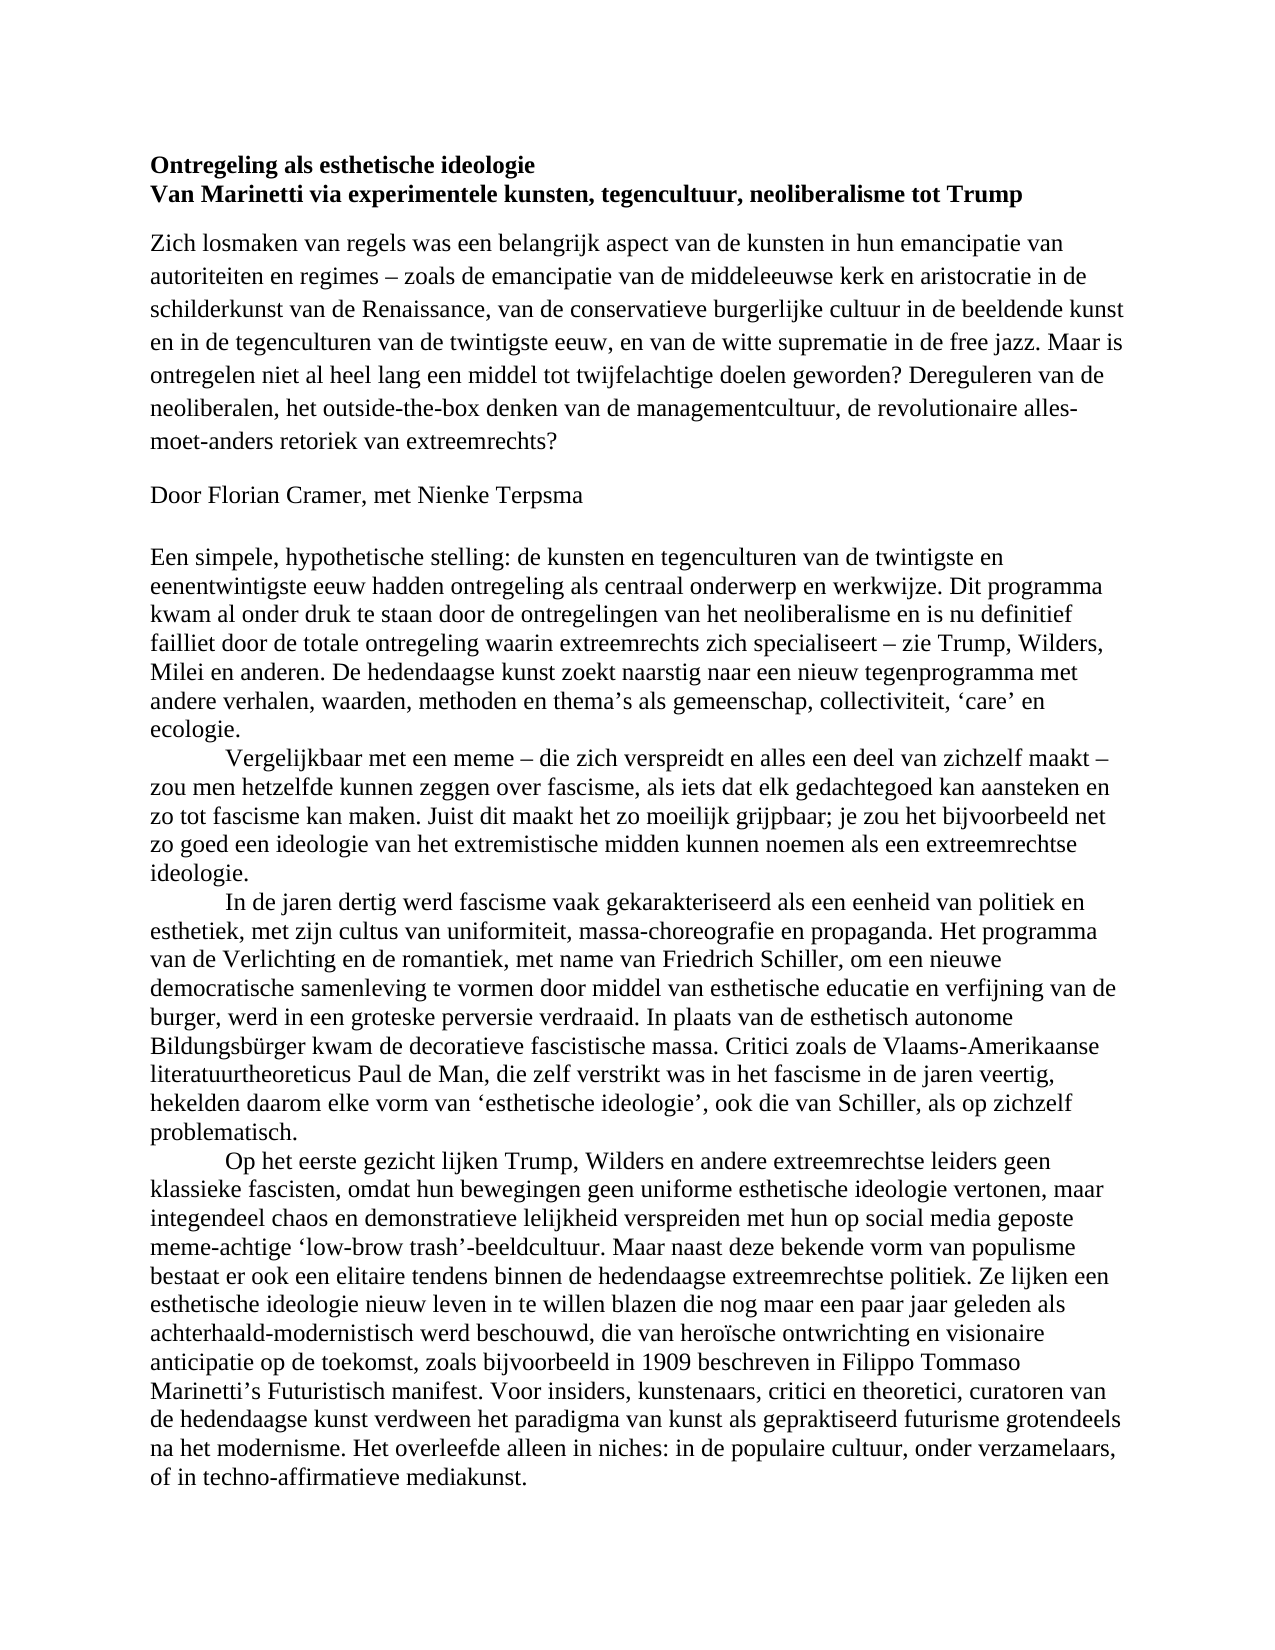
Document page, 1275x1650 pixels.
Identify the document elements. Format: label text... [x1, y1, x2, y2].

text Een simpele, hypothetische stelling: de kunsten en tegenculturen van de twintigste en eenentwintigste eeuw hadden ontregeling als centraal onderwerp en werkwijze. Dit programma kwam al onder druk te staan door de ontregelingen van het neoliberalisme en is nu definitief failliet door de totale ontregeling waarin extreemrechts zich specialiseert – zie Trump, Wilders, Milei en anderen. De hedendaagse kunst zoekt naarstig naar een nieuw tegenprogramma met andere verhalen, waarden, methoden en thema’s als gemeenschap, collectiviteit, ‘care’ en ecologie. [150, 542, 1125, 743]
text Vergelijkbaar met een meme – die zich verspreidt en alles een deel van zichzelf maakt – zou men hetzelfde kunnen zeggen over fascisme, als iets dat elk gedachtegoed kan aansteken en zo tot fascisme kan maken. Juist dit maakt het zo moeilijk grijpbaar; je zou het bijvoorbeeld net zo goed een ideologie van het extremistische midden kunnen noemen als een extreemrechtse ideologie. [150, 743, 1125, 887]
text Zich losmaken van regels was een belangrijk aspect van de kunsten in hun emancipatie van autoriteiten en regimes – zoals de emancipatie van de middeleeuwse kerk en aristocratie in de schilderkunst van de Renaissance, van de conservatieve burgerlijke cultuur in de beeldende kunst en in de tegenculturen van de twintigste eeuw, en van de witte suprematie in de free jazz. Maar is ontregelen niet al heel lang een middel tot twijfelachtige doelen geworden? Dereguleren van de neoliberalen, het outside-the-box denken van de managementcultuur, de revolutionaire alles-moet-anders retoriek van extreemrechts? [150, 228, 1125, 455]
text In de jaren dertig werd fascisme vaak gekarakteriseerd als een eenheid van politiek en esthetiek, met zijn cultus van uniformiteit, massa-choreografie en propaganda. Het programma van de Verlichting en de romantiek, met name van Friedrich Schiller, om een nieuwe democratische samenleving te vormen door middel van esthetische educatie en verfijning van de burger, werd in een groteske perversie verdraaid. In plaats van de esthetisch autonome Bildungsbürger kwam de decoratieve fascistische massa. Critici zoals de Vlaams-Amerikaanse literatuurtheoreticus Paul de Man, die zelf verstrikt was in het fascisme in de jaren veertig, hekelden daarom elke vorm van ‘esthetische ideologie’, ook die van Schiller, als op zichzelf problematisch. [150, 887, 1125, 1146]
text Door Florian Cramer, met Nienke Terpsma [150, 480, 1125, 509]
title Ontregeling als esthetische ideologie [150, 150, 1125, 179]
title Van Marinetti via experimentele kunsten, tegencultuur, neoliberalisme tot Trump [150, 179, 1125, 207]
text Op het eerste gezicht lijken Trump, Wilders en andere extreemrechtse leiders geen klassieke fascisten, omdat hun bewegingen geen uniforme esthetische ideologie vertonen, maar integendeel chaos en demonstratieve lelijkheid verspreiden met hun op social media geposte meme-achtige ‘low-brow trash’-beeldcultuur. Maar naast deze bekende vorm van populisme bestaat er ook een elitaire tendens binnen de hedendaagse extreemrechtse politiek. Ze lijken een esthetische ideologie nieuw leven in te willen blazen die nog maar een paar jaar geleden als achterhaald-modernistisch werd beschouwd, die van heroïsche ontwrichting en visionaire anticipatie op de toekomst, zoals bijvoorbeeld in 1909 beschreven in Filippo Tommaso Marinetti’s Futuristisch manifest. Voor insiders, kunstenaars, critici en theoretici, curatoren van de hedendaagse kunst verdween het paradigma van kunst als gepraktiseerd futurisme grotendeels na het modernisme. Het overleefde alleen in niches: in de populaire cultuur, onder verzamelaars, of in techno-affirmatieve mediakunst. [150, 1146, 1125, 1491]
